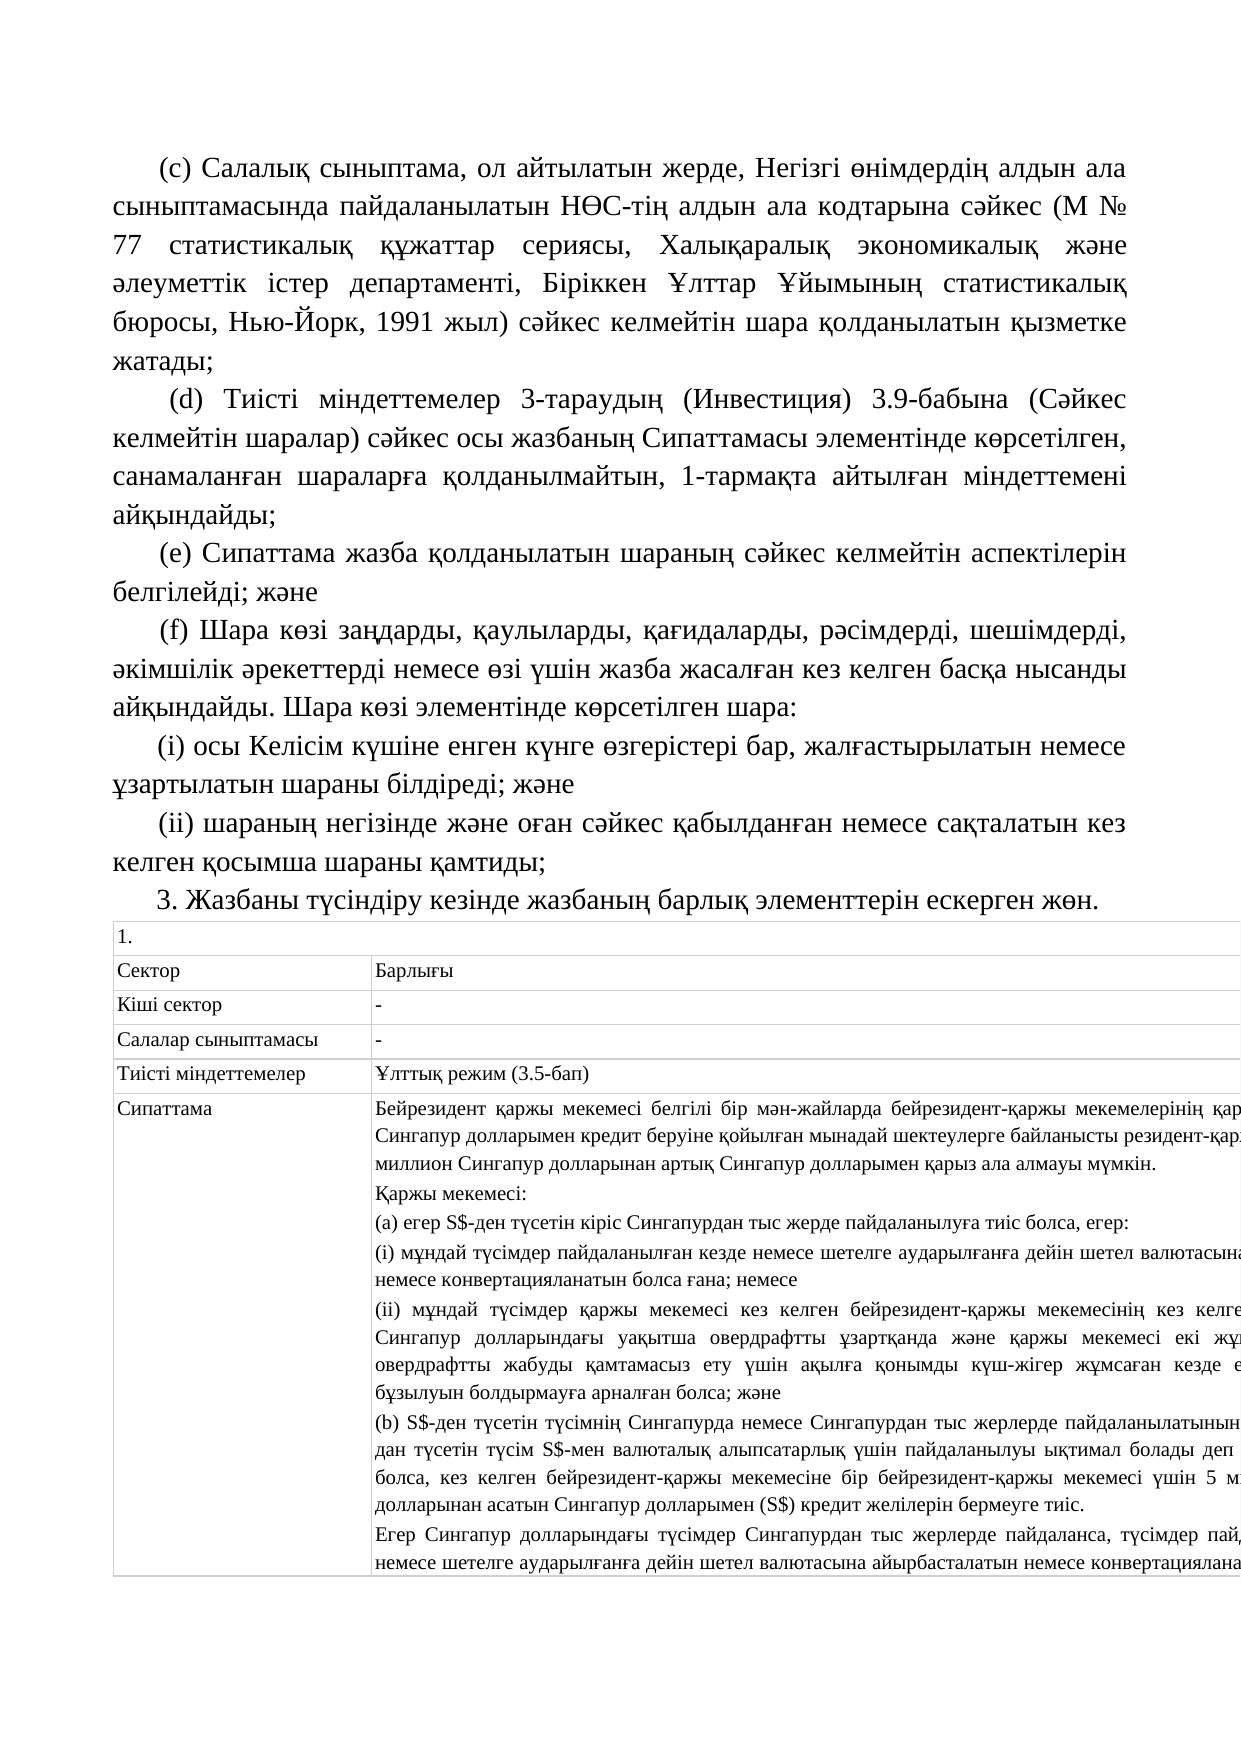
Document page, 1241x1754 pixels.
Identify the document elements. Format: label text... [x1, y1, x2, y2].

text (d) Тиісті міндеттемелер 3-тараудың (Инвестиция) 3.9-бабына (Сәйкес келмейтін шаралар) сәйкес осы жазбаның Сипаттамасы элементінде көрсетілген, санамаланған шараларға қолданылмайтын, 1-тармақта айтылған міндеттемені айқындайды; [112, 381, 1128, 530]
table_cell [372, 1094, 1240, 1575]
text (e) Сипаттама жазба қолданылатын шараның сәйкес келмейтін аспектілерін белгілейді; және [112, 535, 1128, 607]
table_cell Кіші сектор [114, 991, 371, 1024]
table_cell Тиісті міндеттемелер [114, 1060, 371, 1093]
text (i) осы Келісім күшіне енген күнге өзгерістері бар, жалғастырылатын немесе ұзартылатын шараны білдіреді; және [112, 728, 1128, 800]
table_cell - [372, 991, 1240, 1024]
table_cell Ұлттық режим (3.5-бап) [372, 1060, 1240, 1093]
text 3. Жазбаны түсіндіру кезінде жазбаның барлық элементтерін ескерген жөн. [112, 882, 1128, 916]
text (ii) шараның негізінде және оған сәйкес қабылданған немесе сақталатын кез келген қосымша шараны қамтиды; [112, 805, 1128, 877]
table_cell Барлығы [372, 956, 1240, 989]
table_cell Сектор [114, 956, 371, 989]
table_cell Сипаттама [114, 1094, 371, 1575]
table_header 1. [114, 922, 1240, 955]
text (c) Салалық сыныптама, ол айтылатын жерде, Негізгі өнімдердің алдын ала сыныптамасында пайдаланылатын НӨС-тің алдын ала кодтарына сәйкес (М № 77 статистикалық құжаттар сериясы, Халықаралық экономикалық және әлеуметтік істер департаменті, Біріккен Ұлттар Ұйымының статистикалық бюросы, Нью-Йорк, 1991 жыл) сәйкес келмейтін шара қолданылатын қызметке жатады; [112, 150, 1128, 376]
table_cell Салалар сыныптамасы [114, 1025, 371, 1058]
table_cell - [372, 1025, 1240, 1058]
text (f) Шара көзі заңдарды, қаулыларды, қағидаларды, рәсімдерді, шешімдерді, әкімшілік әрекеттерді немесе өзі үшін жазба жасалған кез келген басқа нысанды айқындайды. Шара көзі элементінде көрсетілген шара: [112, 612, 1128, 723]
